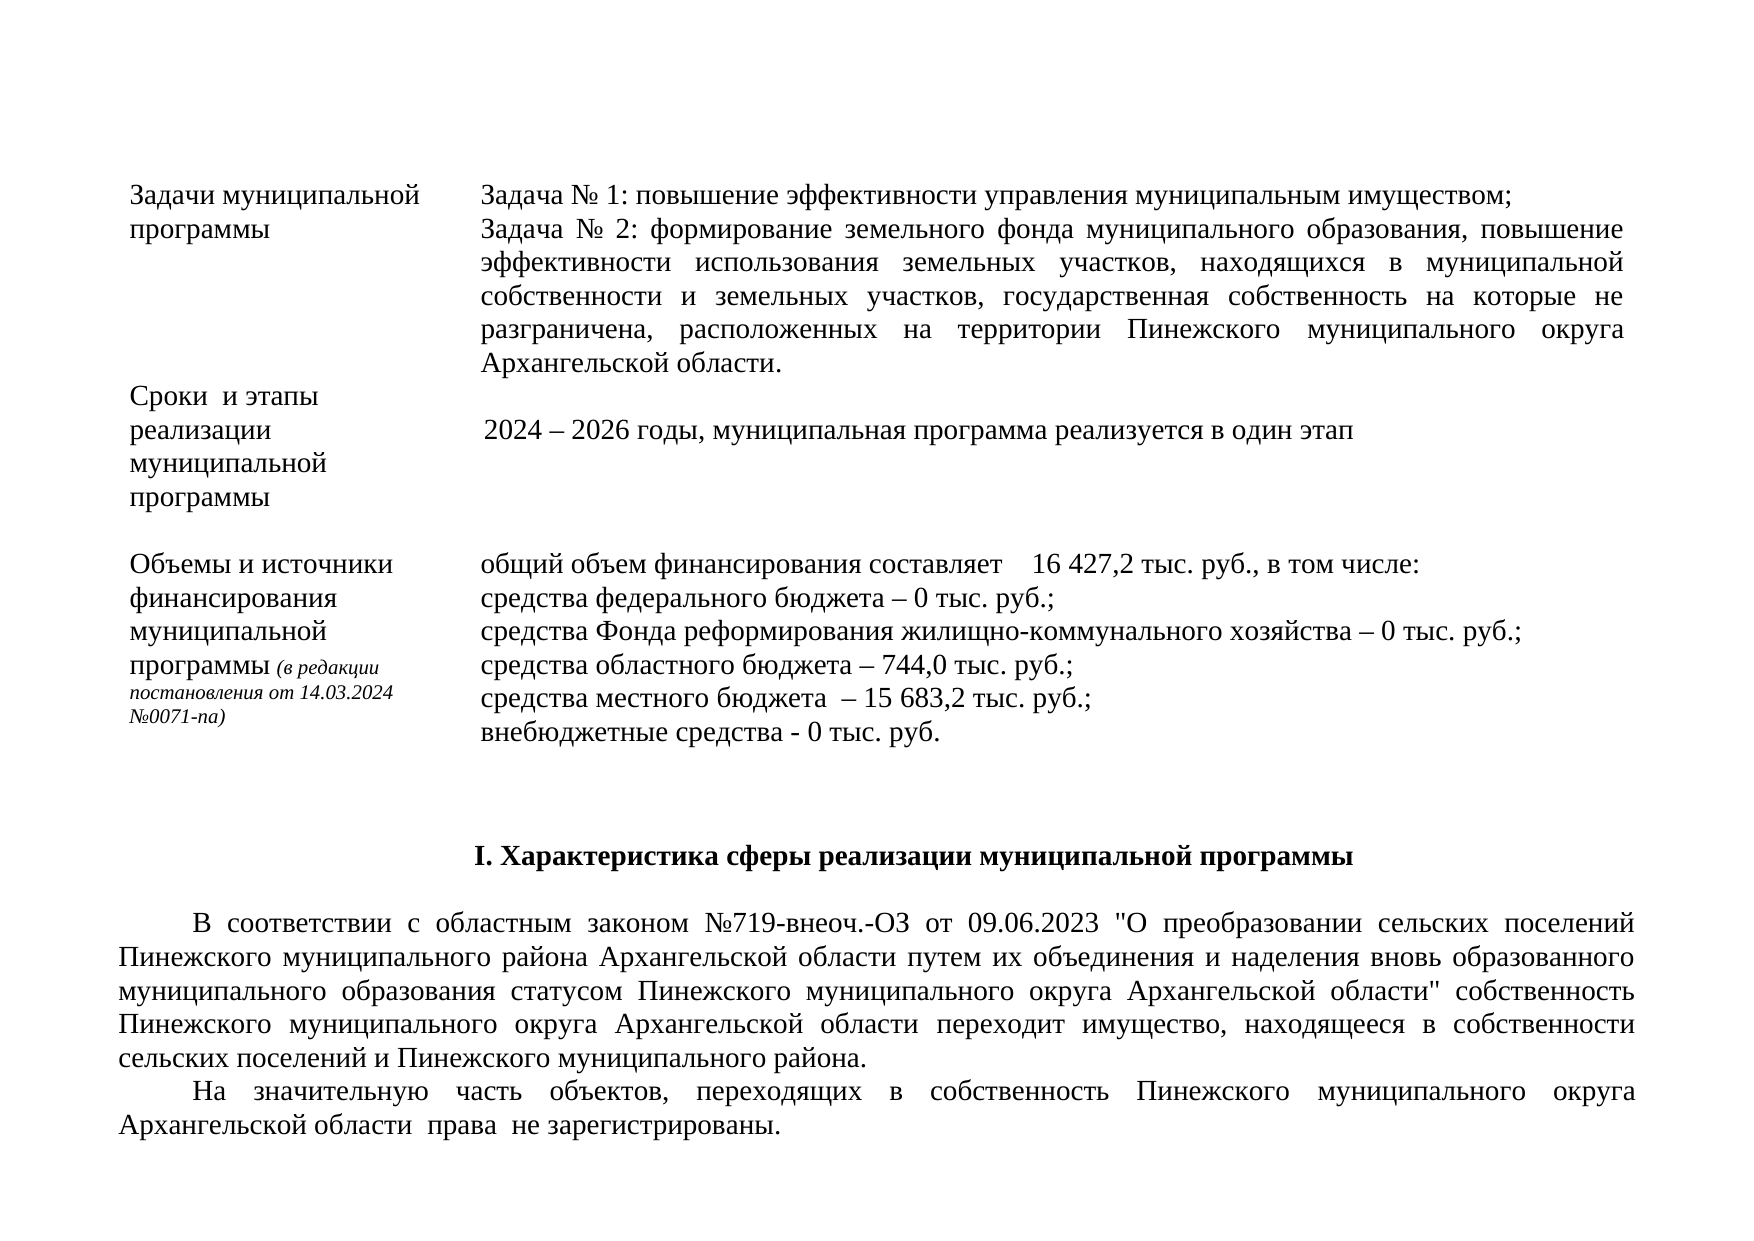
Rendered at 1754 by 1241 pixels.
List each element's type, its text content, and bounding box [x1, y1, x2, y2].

table_cell Задача № 1: повышение эффективности управления муниципальным имуществом; Задача № 2: формирование земельного фонда муниципального образования, повышение эффективности использования земельных участков, находящихся в муниципальной собственности и земельных участков, государственная собственность на которые не разграничена, расположенных на территории Пинежского муниципального округа Архангельской области. [469, 177, 1636, 378]
table_cell Задачи муниципальной программы [118, 177, 469, 378]
table_cell общий объем финансирования составляет 16 427,2 тыс. руб., в том числе: средства федерального бюджета – 0 тыс. руб.; средства Фонда реформирования жилищно-коммунального хозяйства – 0 тыс. руб.; средства областного бюджета – 744,0 тыс. руб.; средства местного бюджета – 15 683,2 тыс. руб.; внебюджетные средства - 0 тыс. руб. [469, 546, 1636, 781]
table_cell 2024 – 2026 годы, муниципальная программа реализуется в один этап [469, 379, 1636, 546]
text I. Характеристика сферы реализации муниципальной программы [118, 838, 1636, 872]
table_cell Объемы и источники финансирования муниципальной программы (в редакции постановления от 14.03.2024 №0071-па) [118, 546, 469, 781]
text На значительную часть объектов, переходящих в собственность Пинежского муниципального округа Архангельской области права не зарегистрированы. [118, 1073, 1636, 1140]
text В соответствии с областным законом №719-внеоч.-ОЗ от 09.06.2023 "О преобразовании сельских поселений Пинежского муниципального района Архангельской области путем их объединения и наделения вновь образованного муниципального образования статусом Пинежского муниципального округа Архангельской области" собственность Пинежского муниципального округа Архангельской области переходит имущество, находящееся в собственности сельских поселений и Пинежского муниципального района. [118, 906, 1636, 1073]
table_cell Сроки и этапы реализации муниципальной программы [118, 379, 469, 546]
